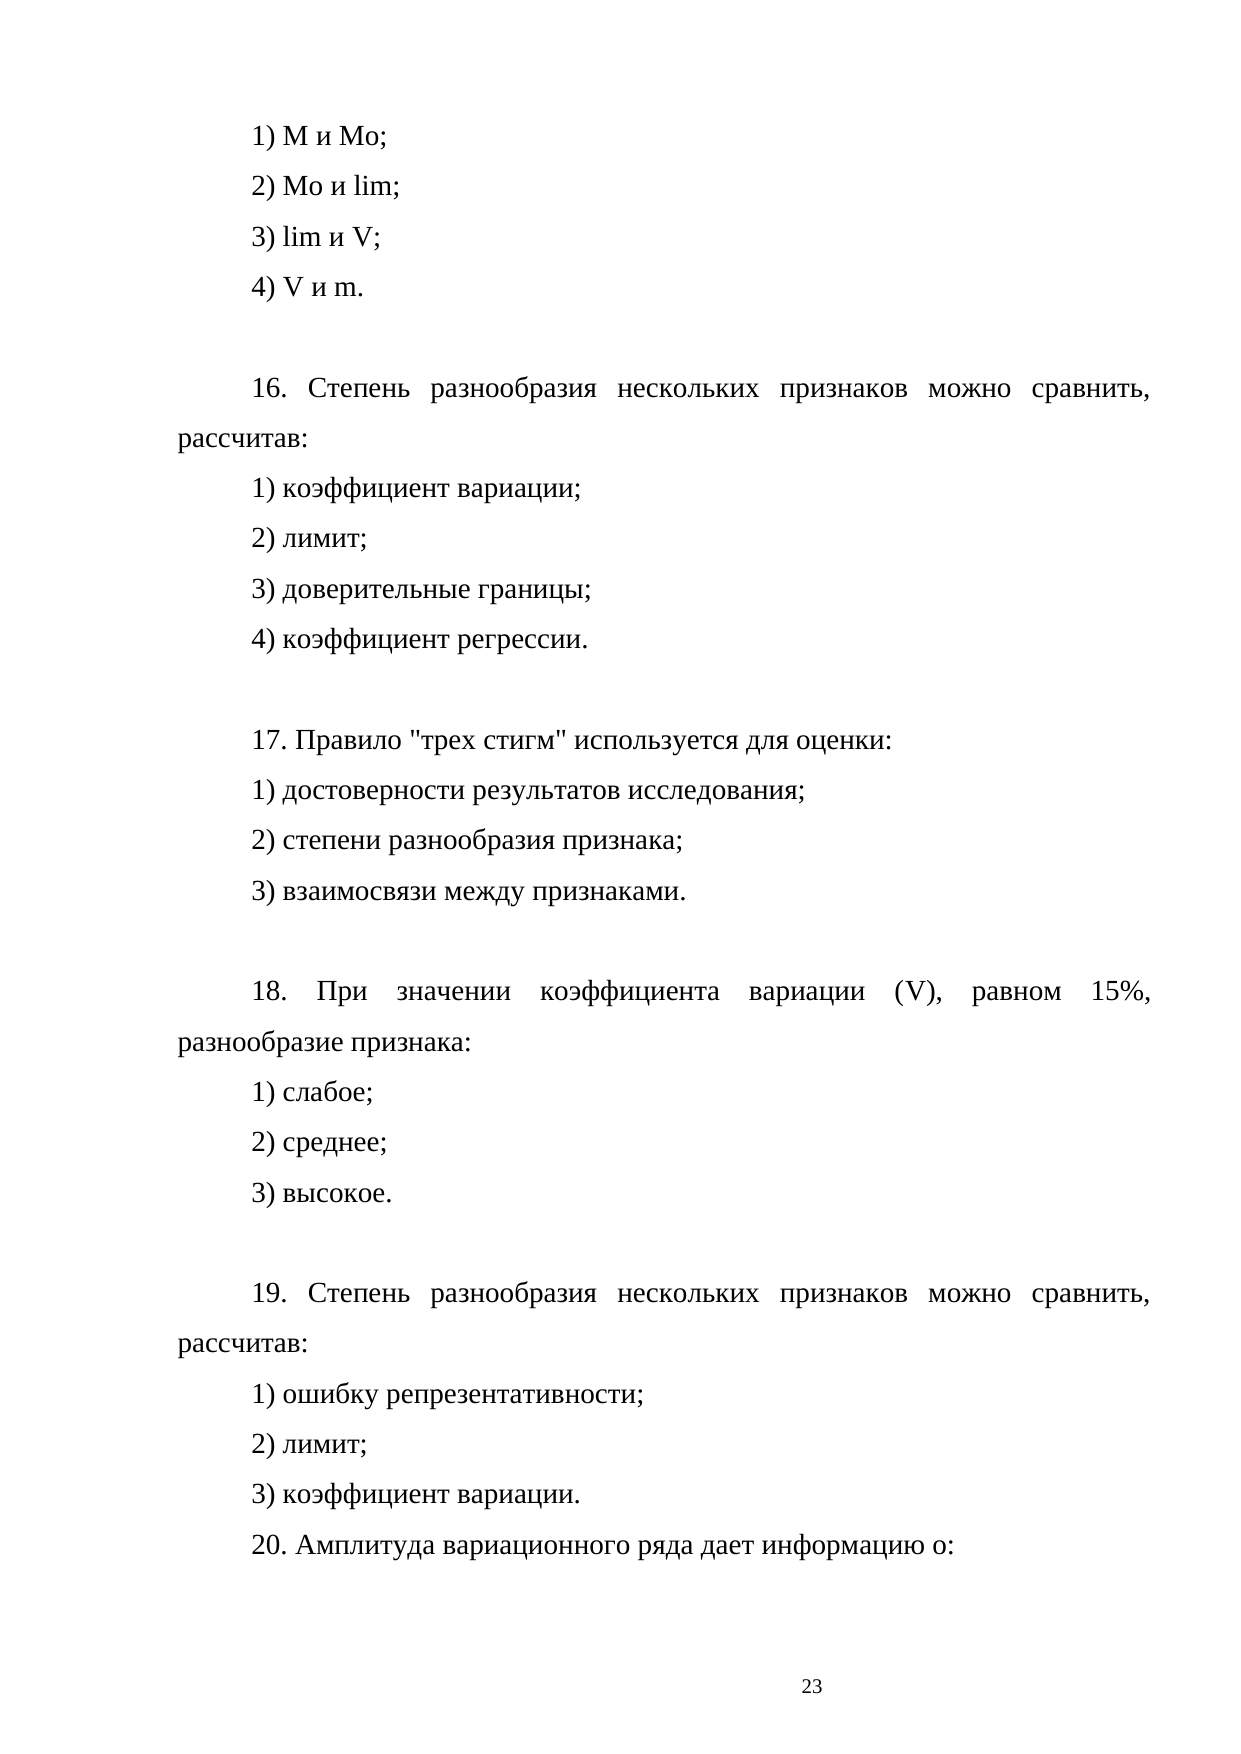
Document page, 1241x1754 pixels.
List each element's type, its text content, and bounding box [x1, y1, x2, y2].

text 1) М и Мо; [177, 118, 1152, 152]
text 1) слабое; [177, 1074, 1152, 1108]
text 3) высокое. [177, 1175, 1152, 1208]
text 4) коэффициент регрессии. [177, 621, 1152, 655]
text 2) среднее; [177, 1124, 1152, 1158]
text 16. Степень разнообразия нескольких признаков можно сравнить, рассчитав: [177, 370, 1152, 453]
text 2) лимит; [177, 521, 1152, 554]
text 18. При значении коэффициента вариации (V), равном 15%, разнообразие признака: [177, 973, 1152, 1057]
text 1) достоверности результатов исследования; [177, 772, 1152, 806]
text 3) взаимосвязи между признаками. [177, 873, 1152, 906]
text 3) доверительные границы; [177, 571, 1152, 604]
text 1) ошибку репрезентативности; [177, 1376, 1152, 1409]
text 2) степени разнообразия признака; [177, 822, 1152, 856]
text 3) коэффициент вариации. [177, 1477, 1152, 1510]
text 2) Мо и lim; [177, 168, 1152, 202]
text 17. Правило "трех стигм" используется для оценки: [177, 722, 1152, 755]
text 1) коэффициент вариации; [177, 470, 1152, 504]
text 2) лимит; [177, 1426, 1152, 1460]
text 4) V и m. [177, 269, 1152, 303]
text 3) lim и V; [177, 219, 1152, 252]
text 19. Степень разнообразия нескольких признаков можно сравнить, рассчитав: [177, 1275, 1152, 1359]
text 20. Амплитуда вариационного ряда дает информацию о: [177, 1527, 1152, 1560]
